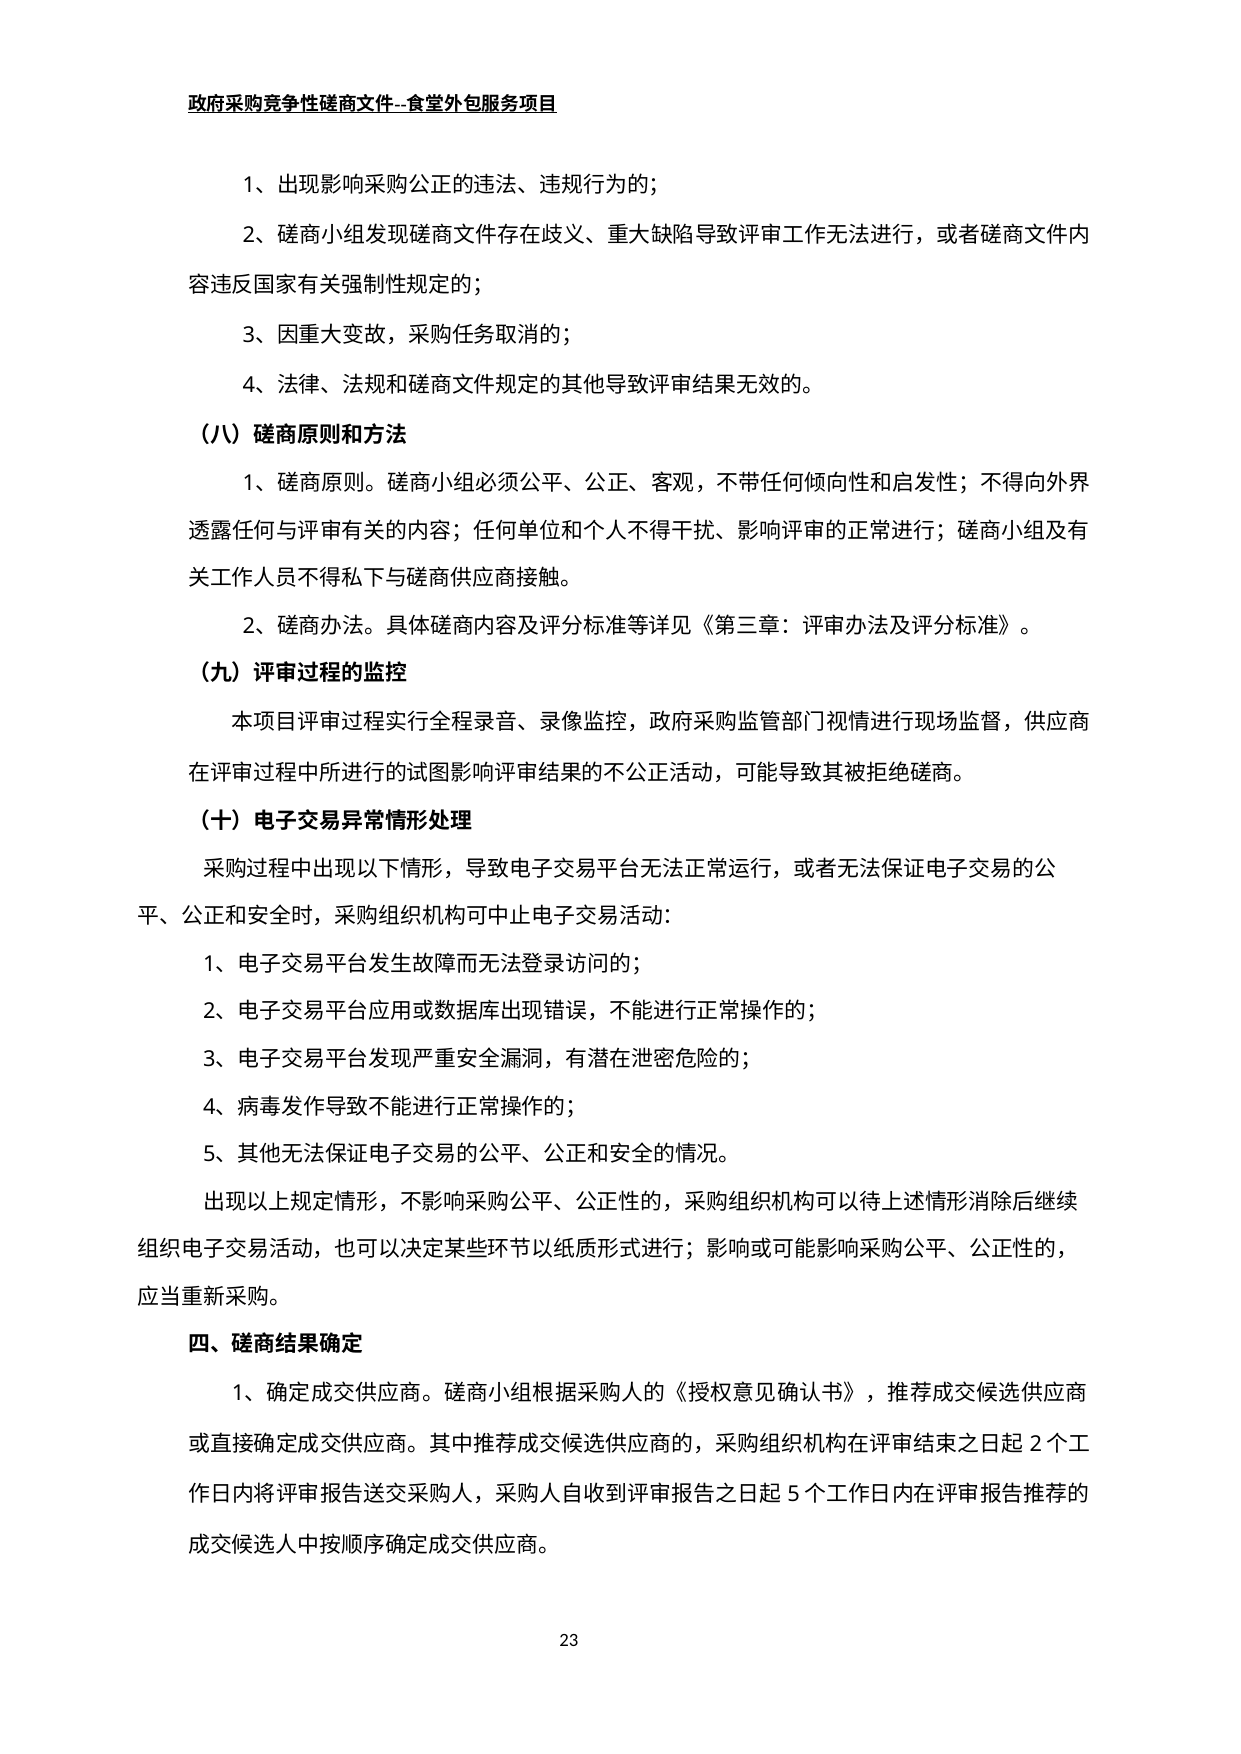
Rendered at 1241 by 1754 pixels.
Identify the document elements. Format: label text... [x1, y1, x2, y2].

text （九）评审过程的监控 [188, 655, 1090, 687]
text 5、其他无法保证电子交易的公平、公正和安全的情况。 [138, 1136, 1090, 1168]
text 2、磋商办法。具体磋商内容及评分标准等详见《第三章：评审办法及评分标准》。 [188, 608, 1090, 639]
text 3、电子交易平台发现严重安全漏洞，有潜在泄密危险的； [138, 1041, 1090, 1073]
text 1、电子交易平台发生故障而无法登录访问的； [138, 946, 1090, 978]
text 1、磋商原则。磋商小组必须公平、公正、客观，不带任何倾向性和启发性；不得向外界透露任何与评审有关的内容；任何单位和个人不得干扰、影响评审的正常进行；磋商小组及有关工作人员不得私下与磋商供应商接触。 [188, 465, 1090, 592]
text 1、确定成交供应商。磋商小组根据采购人的《授权意见确认书》，推荐成交候选供应商或直接确定成交供应商。其中推荐成交候选供应商的，采购组织机构在评审结束之日起2个工作日内将评审报告送交采购人，采购人自收到评审报告之日起5个工作日内在评审报告推荐的成交候选人中按顺序确定成交供应商。 [188, 1374, 1090, 1560]
text 1、出现影响采购公正的违法、违规行为的； [188, 166, 1090, 200]
text （十）电子交易异常情形处理 [188, 803, 1090, 835]
text 4、病毒发作导致不能进行正常操作的； [138, 1089, 1090, 1120]
text 3、因重大变故，采购任务取消的； [188, 316, 1090, 350]
text 2、电子交易平台应用或数据库出现错误，不能进行正常操作的； [138, 993, 1090, 1025]
text 4、法律、法规和磋商文件规定的其他导致评审结果无效的。 [188, 366, 1090, 400]
text 出现以上规定情形，不影响采购公平、公正性的，采购组织机构可以待上述情形消除后继续组织电子交易活动，也可以决定某些环节以纸质形式进行；影响或可能影响采购公平、公正性的，应当重新采购。 [138, 1184, 1090, 1311]
text 四、磋商结果确定 [188, 1326, 1090, 1358]
text （八）磋商原则和方法 [188, 416, 1088, 449]
text 采购过程中出现以下情形，导致电子交易平台无法正常运行，或者无法保证电子交易的公平、公正和安全时，采购组织机构可中止电子交易活动： [138, 851, 1090, 930]
text 2、磋商小组发现磋商文件存在歧义、重大缺陷导致评审工作无法进行，或者磋商文件内容违反国家有关强制性规定的； [188, 216, 1090, 300]
text 本项目评审过程实行全程录音、录像监控，政府采购监管部门视情进行现场监督，供应商在评审过程中所进行的试图影响评审结果的不公正活动，可能导致其被拒绝磋商。 [188, 703, 1090, 787]
